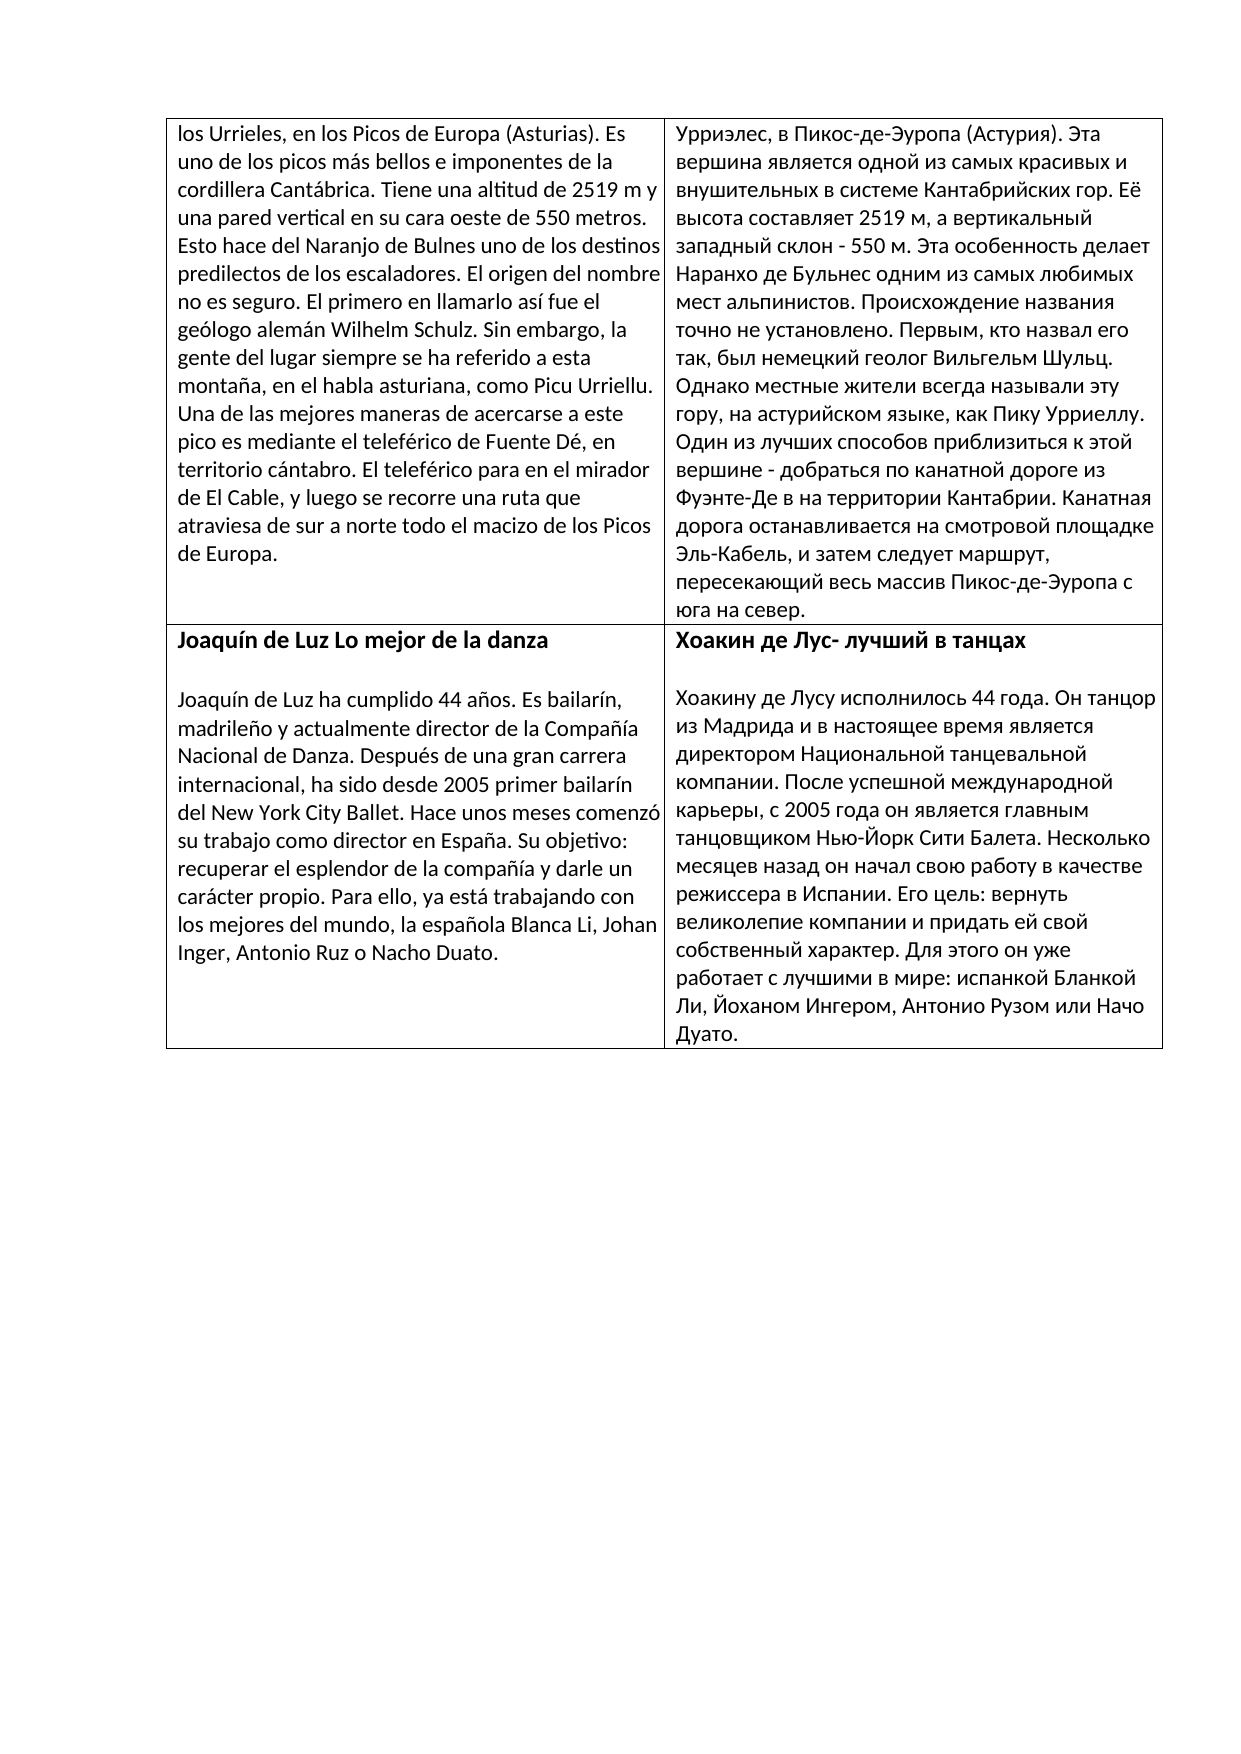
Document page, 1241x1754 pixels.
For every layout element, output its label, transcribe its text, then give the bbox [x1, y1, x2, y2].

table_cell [167, 119, 664, 623]
table_cell Joaquín de Luz Lo mejor de la danza Joaquín de Luz ha cumplido 44 años. Es bailarín, madrileño y actualmente director de la Compañía Nacional de Danza. Después de una gran carrera internacional, ha sido desde 2005 primer bailarín del New York City Ballet. Hace unos meses comenzó su trabajo como director en España. Su objetivo: recuperar el esplendor de la compañía y darle un carácter propio. Para ello, ya está trabajando con los mejores del mundo, la española Blanca Li, Johan Inger, Antonio Ruz o Nacho Duato. [167, 625, 664, 1047]
table_cell Хоакин де Лус- лучший в танцах Хоакину де Лусу исполнилось 44 года. Он танцор из Мадрида и в настоящее время является директором Национальной танцевальной компании. После успешной международной карьеры, с 2005 года он является главным танцовщиком Нью-Йорк Сити Балета. Несколько месяцев назад он начал свою работу в качестве режиссера в Испании. Его цель: вернуть великолепие компании и придать ей свой собственный характер. Для этого он уже работает с лучшими в мире: испанкой Бланкой Ли, Йоханом Ингером, Антонио Рузом или Начо Дуато. [665, 625, 1162, 1047]
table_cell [665, 119, 1162, 623]
